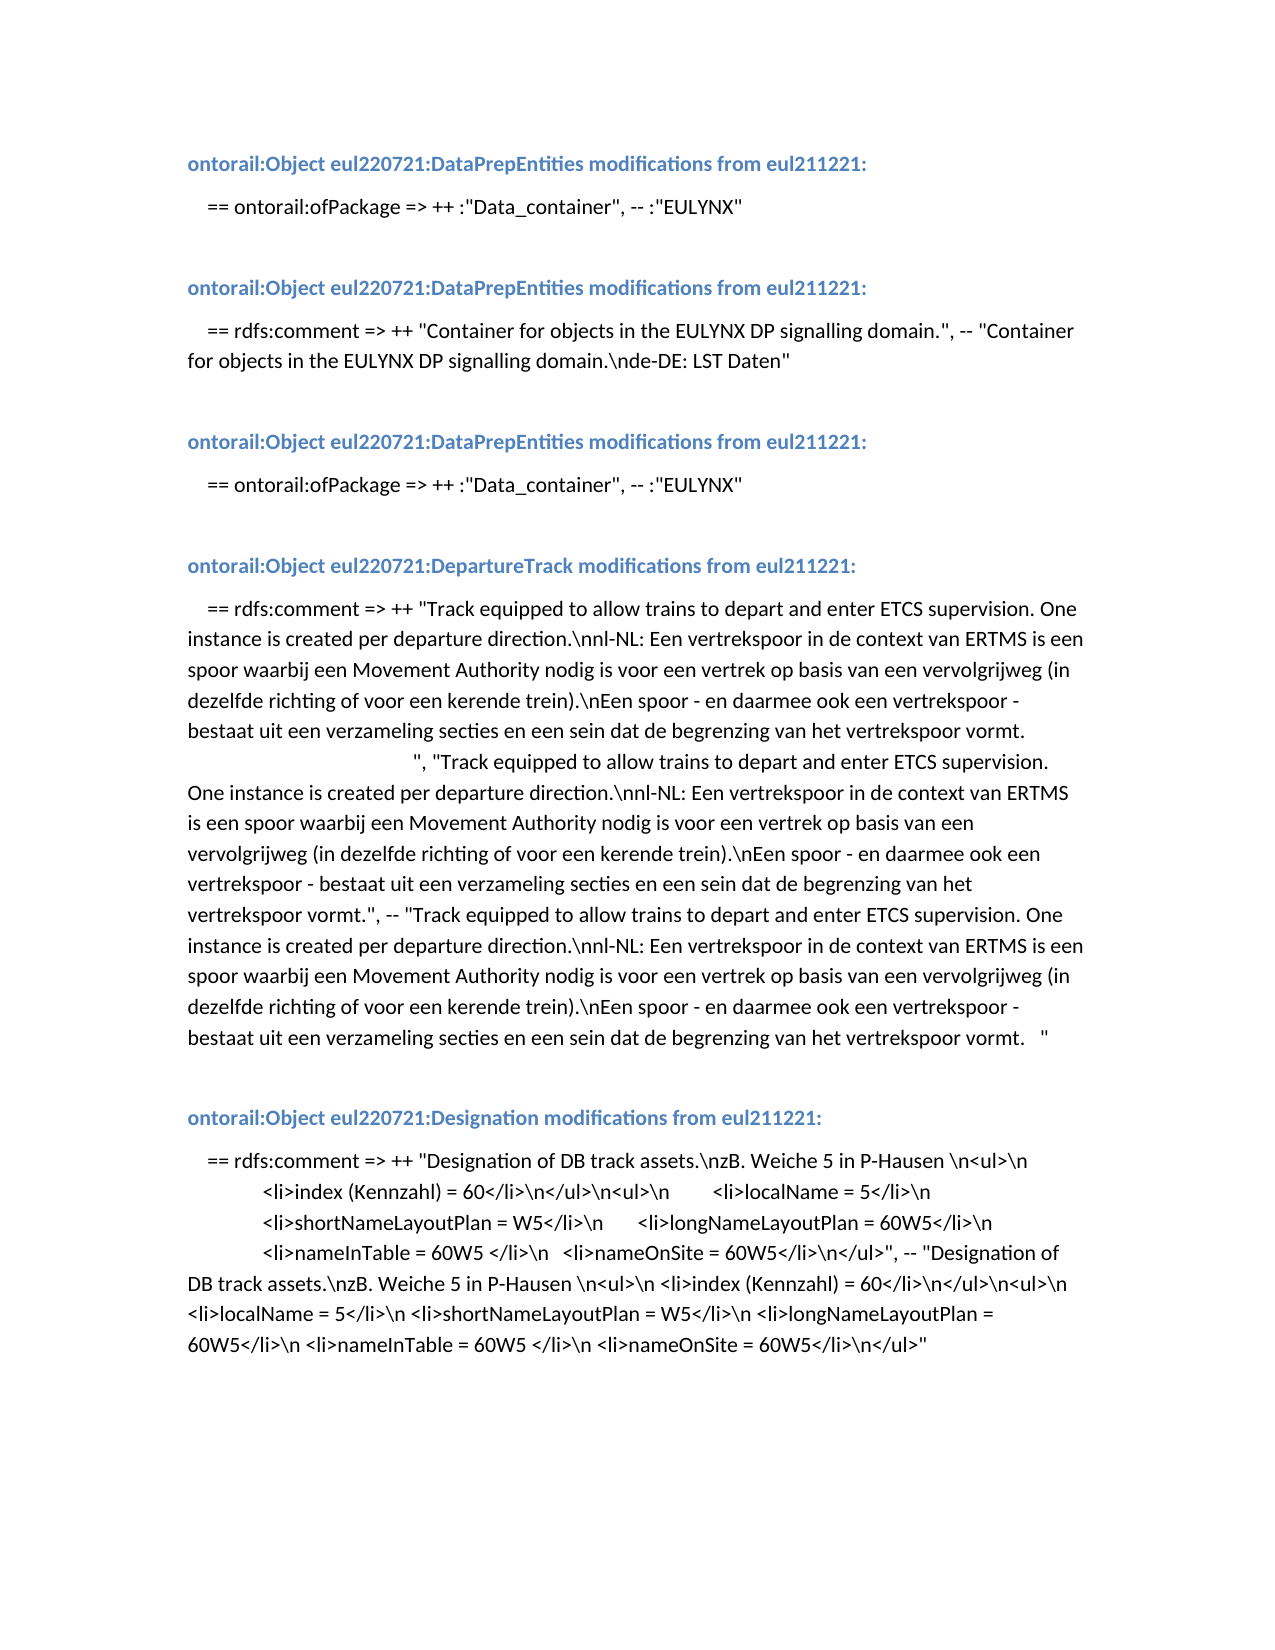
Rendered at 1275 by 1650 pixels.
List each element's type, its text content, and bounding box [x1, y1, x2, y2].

text == rdfs:comment => ++ "Container for objects in the EULYNX DP signalling domain.", -- "Container for objects in the EULYNX DP signalling domain.\nde-DE: LST Daten" [187, 317, 1087, 374]
text == ontorail:ofPackage => ++ :"Data_container", -- :"EULYNX" [187, 471, 1087, 498]
subtitle ontorail:Object eul220721:DepartureTrack modifications from eul211221: [187, 552, 1087, 578]
subtitle ontorail:Object eul220721:Designation modifications from eul211221: [187, 1104, 1087, 1131]
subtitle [187, 150, 1087, 177]
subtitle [187, 274, 1087, 300]
text == rdfs:comment => ++ "Track equipped to allow trains to depart and enter ETCS supervision. One instance is created per departure direction.\nnl-NL: Een vertrekspoor in de context van ERTMS is een spoor waarbij een Movement Authority nodig is voor een vertrek op basis van een vervolgrijweg (in dezelfde richting of voor een kerende trein).\nEen spoor - en daarmee ook een vertrekspoor - bestaat uit een verzameling secties en een sein dat de begrenzing van het vertrekspoor vormt. ", "Track equipped to allow trains to depart and enter ETCS supervision. One instance is created per departure direction.\nnl-NL: Een vertrekspoor in de context van ERTMS is een spoor waarbij een Movement Authority nodig is voor een vertrek op basis van een vervolgrijweg (in dezelfde richting of voor een kerende trein).\nEen spoor - en daarmee ook een vertrekspoor - bestaat uit een verzameling secties en een sein dat de begrenzing van het vertrekspoor vormt.", -- "Track equipped to allow trains to depart and enter ETCS supervision. One instance is created per departure direction.\nnl-NL: Een vertrekspoor in de context van ERTMS is een spoor waarbij een Movement Authority nodig is voor een vertrek op basis van een vervolgrijweg (in dezelfde richting of voor een kerende trein).\nEen spoor - en daarmee ook een vertrekspoor - bestaat uit een verzameling secties en een sein dat de begrenzing van het vertrekspoor vormt. " [187, 595, 1087, 1050]
subtitle ontorail:Object eul220721:DataPrepEntities modifications from eul211221: [187, 428, 1087, 455]
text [187, 193, 1087, 220]
text == rdfs:comment => ++ "Designation of DB track assets.\nzB. Weiche 5 in P-Hausen \n<ul>\n <li>index (Kennzahl) = 60</li>\n</ul>\n<ul>\n <li>localName = 5</li>\n <li>shortNameLayoutPlan = W5</li>\n <li>longNameLayoutPlan = 60W5</li>\n <li>nameInTable = 60W5 </li>\n <li>nameOnSite = 60W5</li>\n</ul>", -- "Designation of DB track assets.\nzB. Weiche 5 in P-Hausen \n<ul>\n <li>index (Kennzahl) = 60</li>\n</ul>\n<ul>\n <li>localName = 5</li>\n <li>shortNameLayoutPlan = W5</li>\n <li>longNameLayoutPlan = 60W5</li>\n <li>nameInTable = 60W5 </li>\n <li>nameOnSite = 60W5</li>\n</ul>" [187, 1147, 1087, 1358]
